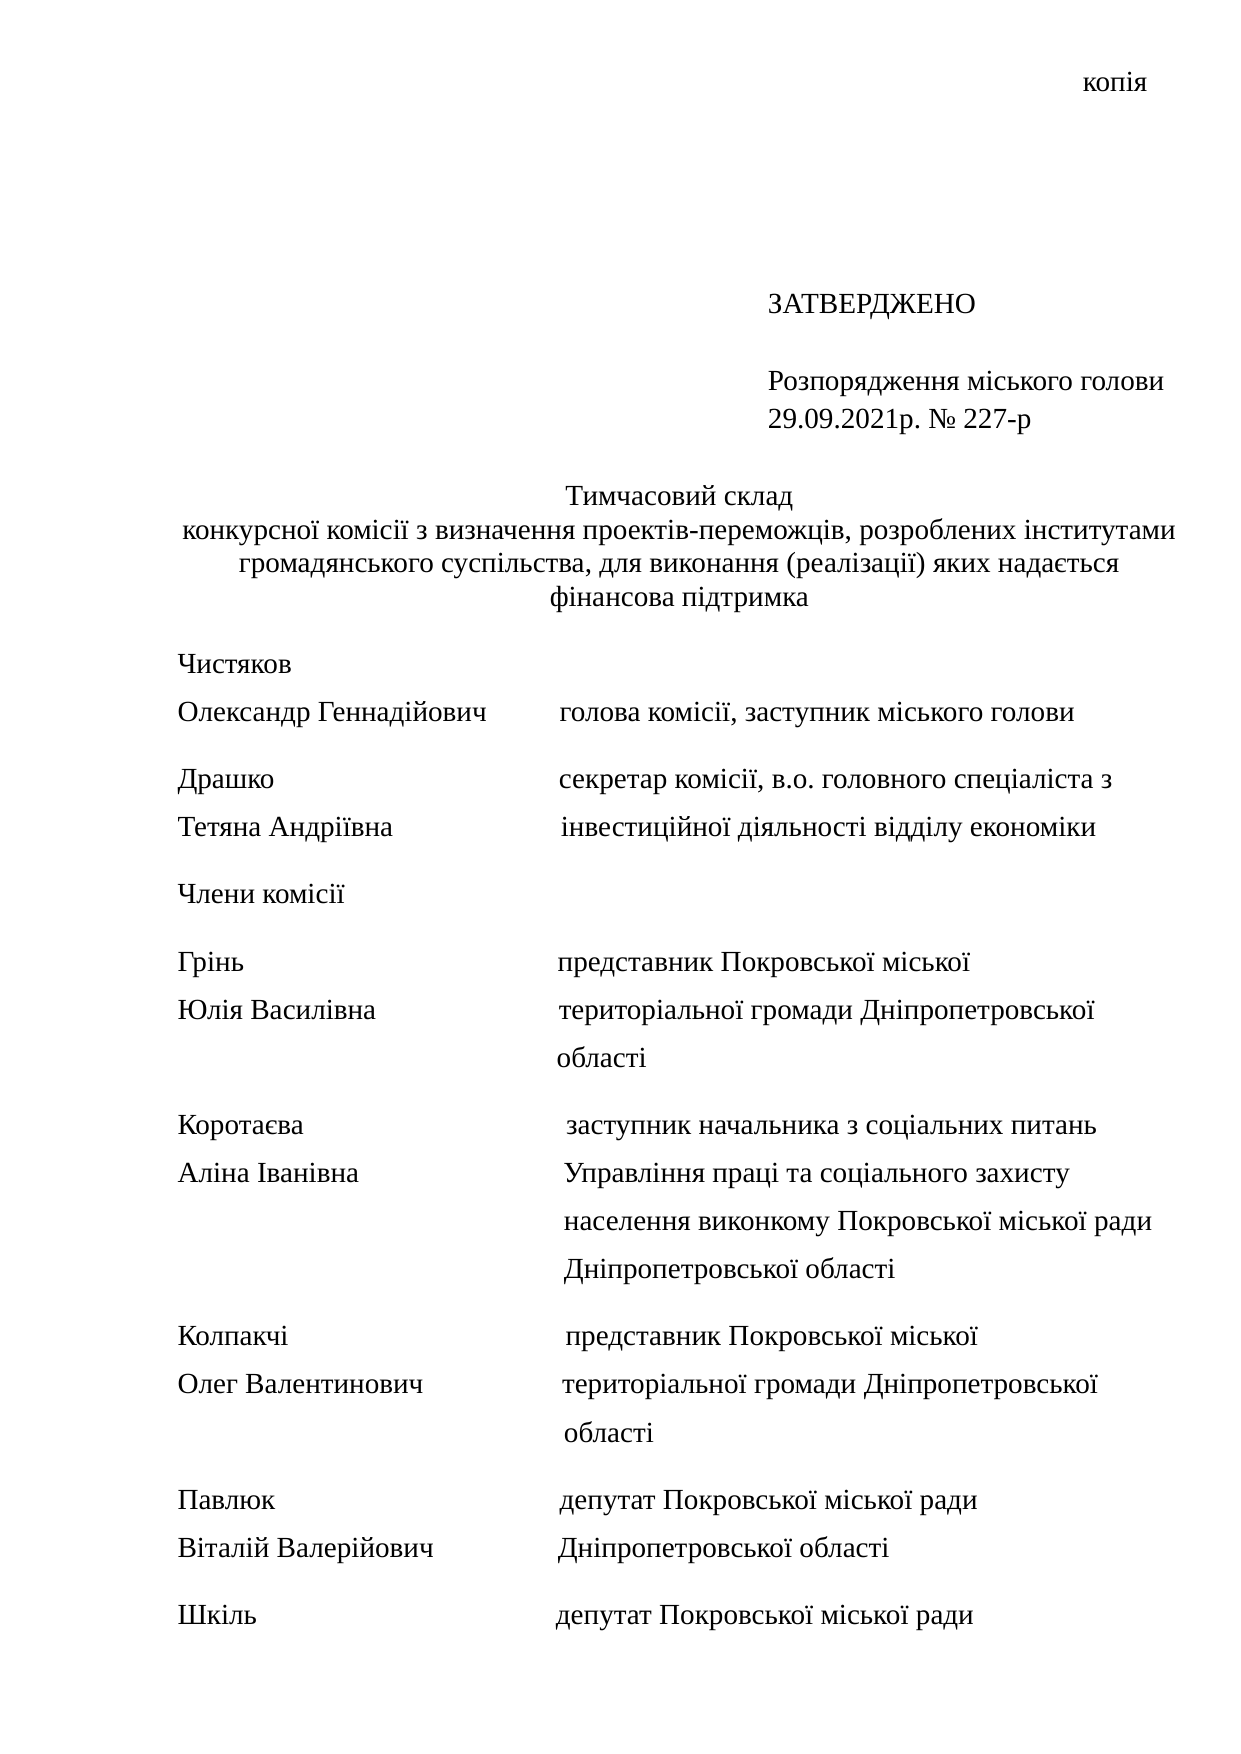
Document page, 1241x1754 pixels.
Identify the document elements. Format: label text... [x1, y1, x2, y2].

text області [177, 1040, 1181, 1073]
text Павлюк депутат Покровської міської ради [177, 1482, 1181, 1515]
text Драшко секретар комісії, в.о. головного спеціаліста з [177, 761, 1181, 795]
text Тимчасовий склад [177, 478, 1181, 512]
text області [177, 1415, 1181, 1448]
text ЗАТВЕРДЖЕНО [177, 286, 1181, 319]
text населення виконкому Покровської міської ради [177, 1203, 1181, 1237]
text Шкіль депутат Покровської міської ради [177, 1597, 1181, 1631]
text Коротаєва заступник начальника з соціальних питань [177, 1107, 1181, 1141]
text Колпакчі представник Покровської міської [177, 1318, 1181, 1352]
text Олег Валентинович територіальної громади Дніпропетровської [177, 1367, 1181, 1400]
text Тетяна Андріївна інвестиційної діяльності відділу економіки [177, 809, 1181, 843]
text Аліна Іванівна Управління праці та соціального захисту [177, 1155, 1181, 1189]
text 29.09.2021р. № 227-р [177, 401, 1181, 435]
text Юлія Василівна територіальної громади Дніпропетровської [177, 992, 1181, 1025]
text Олександр Геннадійович голова комісії, заступник міського голови [177, 694, 1181, 728]
text конкурсної комісії з визначення проектів-переможців, розроблених інститутами громадянського суспільства, для виконання (реалізації) яких надається фінансова підтримка [177, 512, 1181, 613]
text Розпорядження міського голови [177, 363, 1181, 396]
text Грінь представник Покровської міської [177, 944, 1181, 977]
text Чистяков [177, 646, 1181, 680]
text Дніпропетровської області [177, 1251, 1181, 1285]
text Віталій Валерійович Дніпропетровської області [177, 1530, 1181, 1563]
text Члени комісії [177, 877, 1181, 910]
